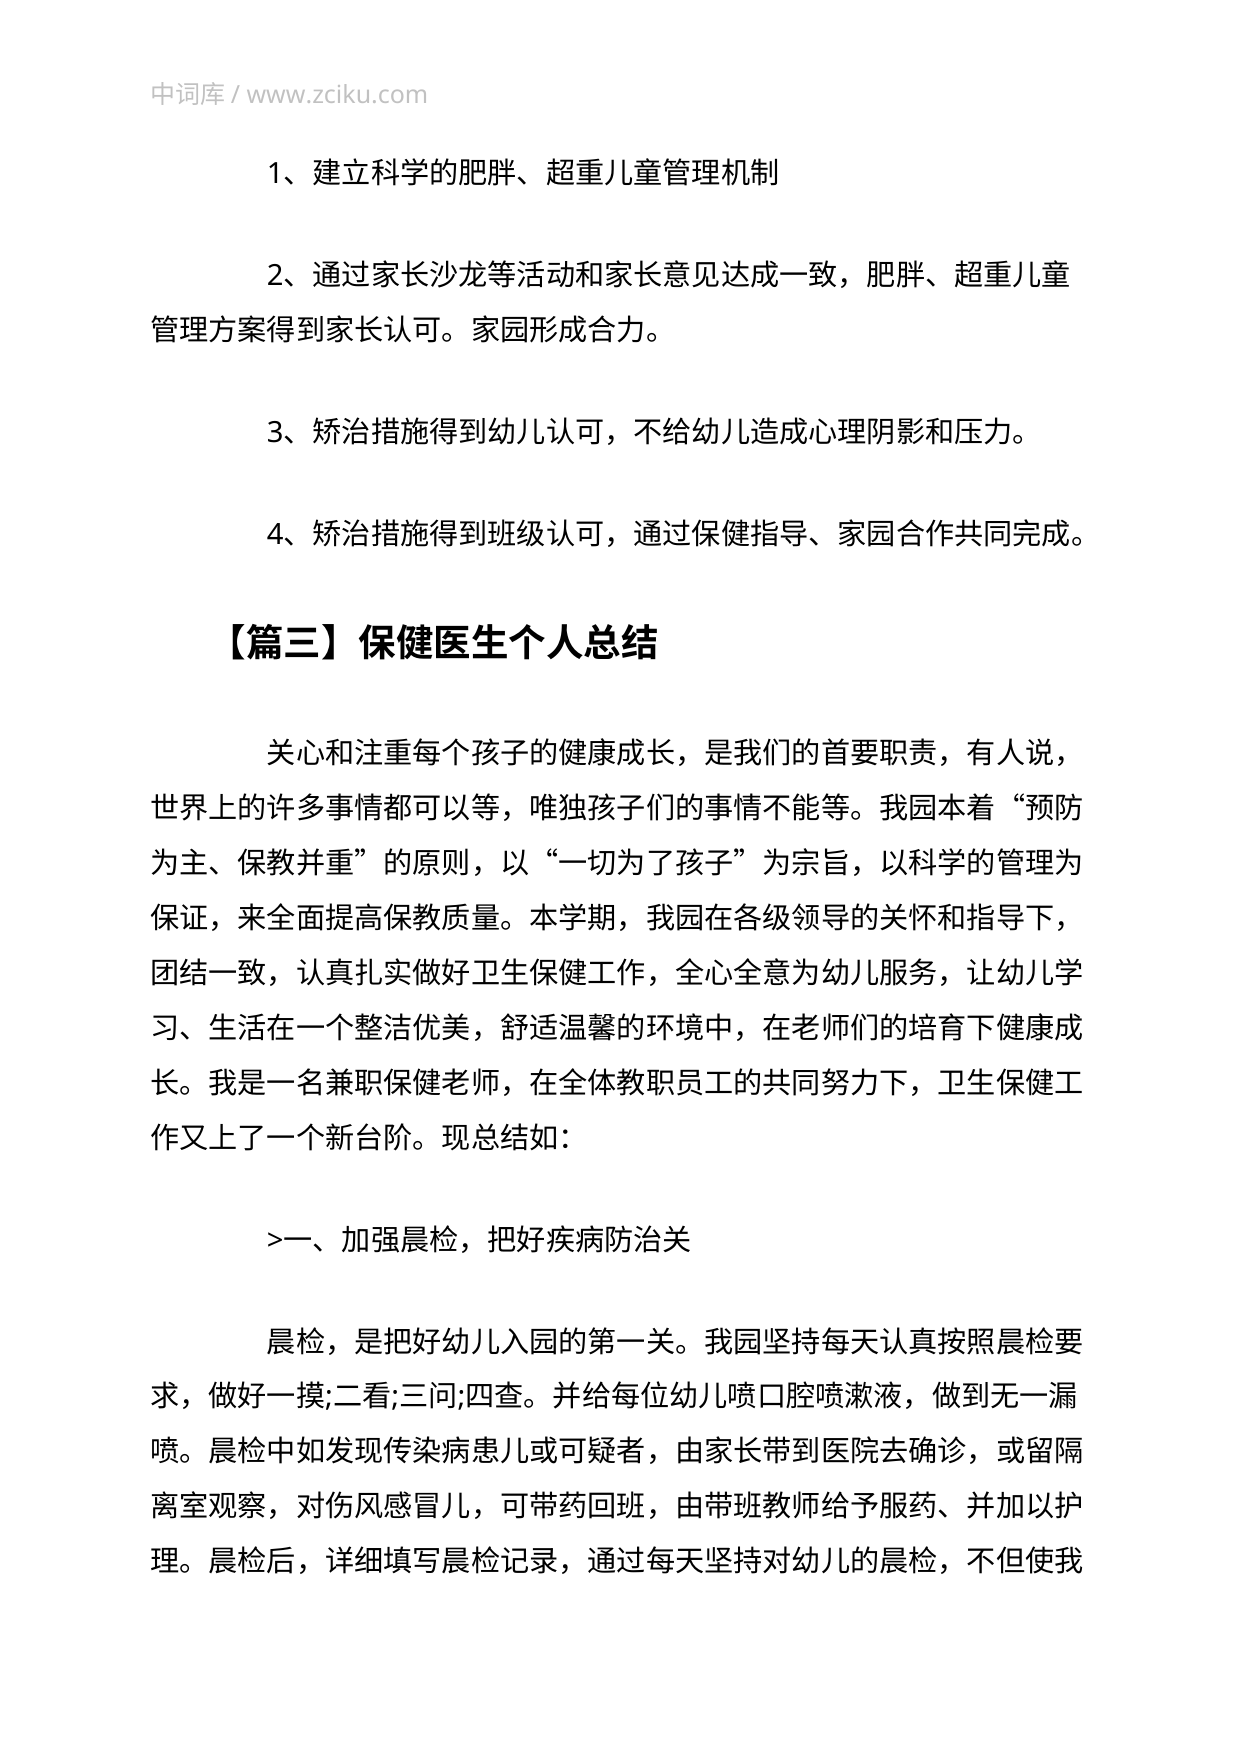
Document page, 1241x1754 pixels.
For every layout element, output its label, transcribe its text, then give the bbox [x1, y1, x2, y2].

text >一、加强晨检，把好疾病防治关 [150, 1216, 1090, 1258]
text 4、矫治措施得到班级认可，通过保健指导、家园合作共同完成。 [150, 511, 1090, 553]
text 【篇三】保健医生个人总结 [150, 613, 1090, 667]
text 2、通过家长沙龙等活动和家长意见达成一致，肥胖、超重儿童管理方案得到家长认可。家园形成合力。 [150, 252, 1090, 349]
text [150, 1318, 1090, 1580]
text 1、建立科学的肥胖、超重儿童管理机制 [150, 150, 1090, 192]
text 3、矫治措施得到幼儿认可，不给幼儿造成心理阴影和压力。 [150, 409, 1090, 451]
text 关心和注重每个孩子的健康成长，是我们的首要职责，有人说，世界上的许多事情都可以等，唯独孩子们的事情不能等。我园本着“预防为主、保教并重”的原则，以“一切为了孩子”为宗旨，以科学的管理为保证，来全面提高保教质量。本学期，我园在各级领导的关怀和指导下，团结一致，认真扎实做好卫生保健工作，全心全意为幼儿服务，让幼儿学习、生活在一个整洁优美，舒适温馨的环境中，在老师们的培育下健康成长。我是一名兼职保健老师，在全体教职员工的共同努力下，卫生保健工作又上了一个新台阶。现总结如： [150, 730, 1090, 1157]
